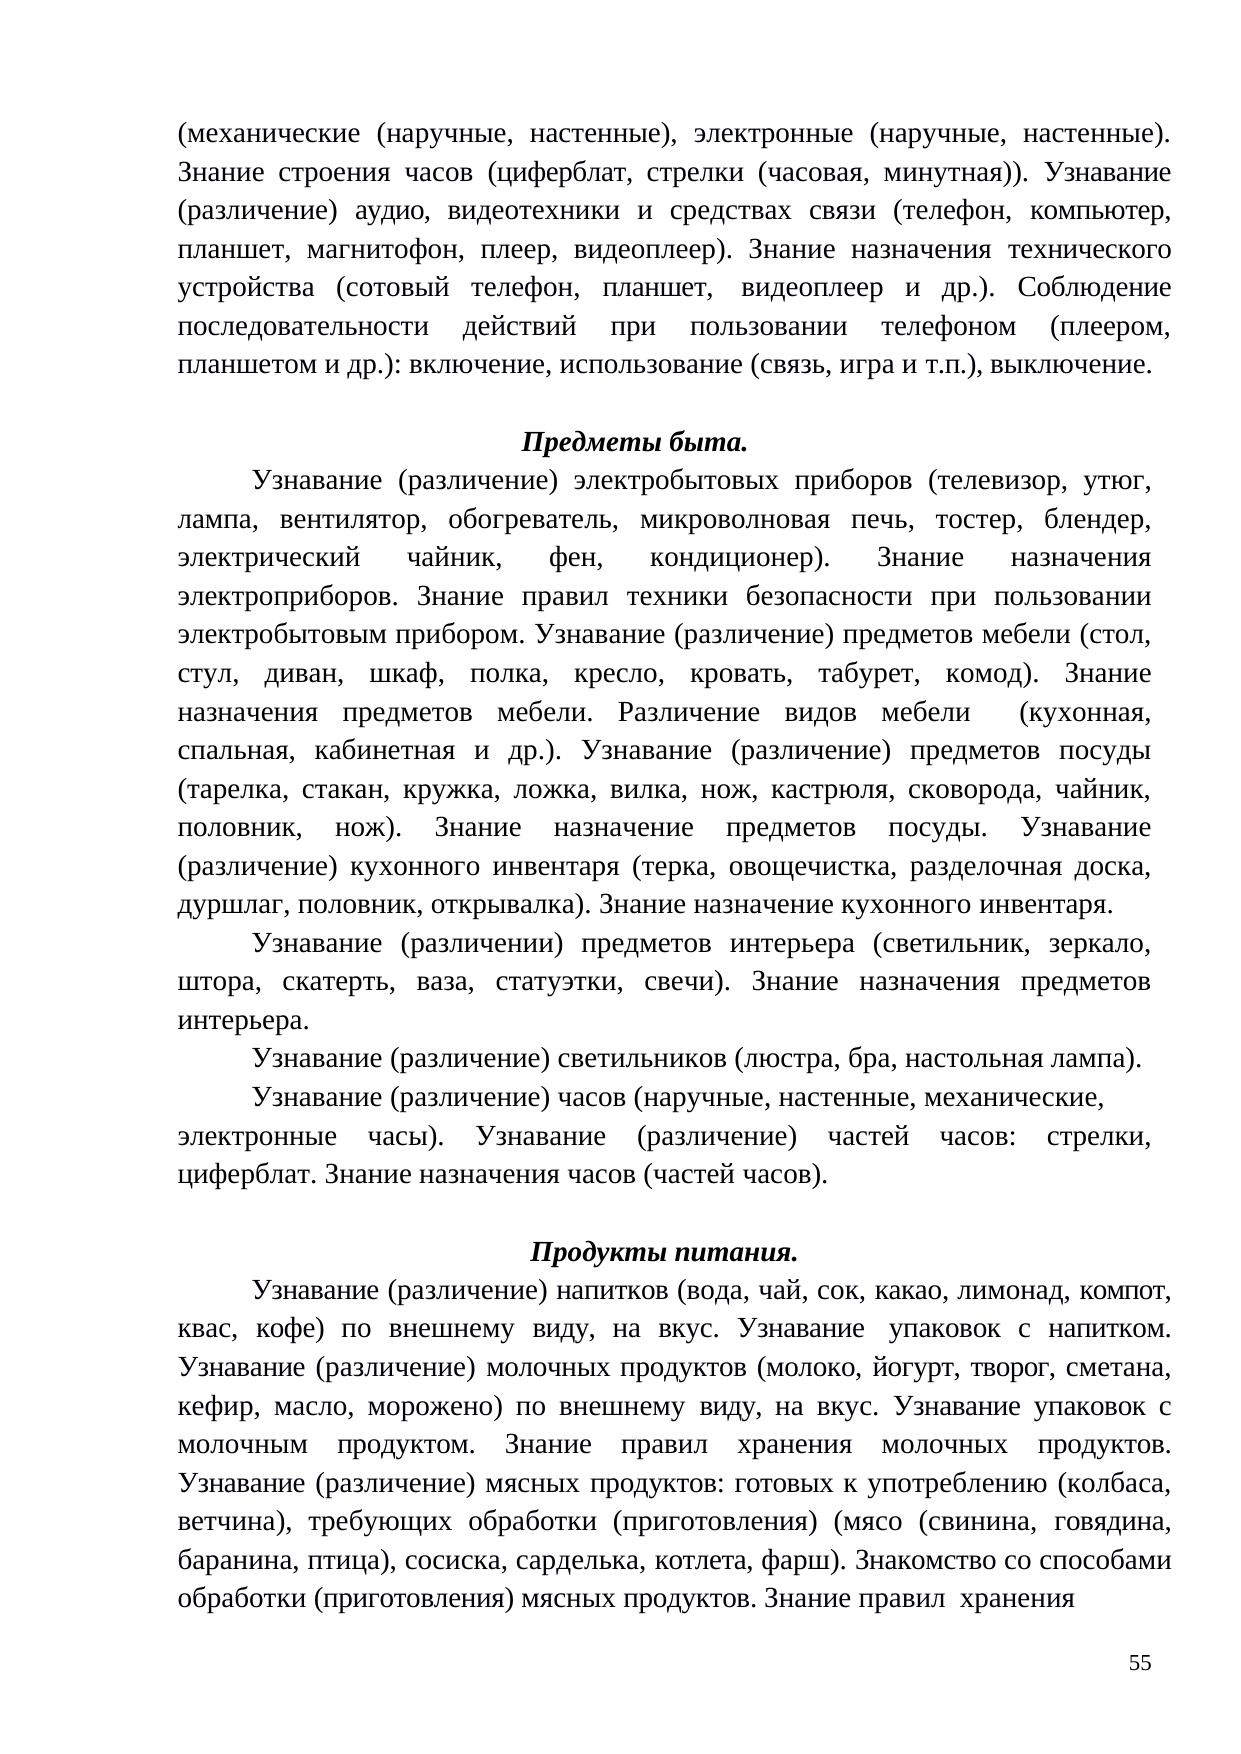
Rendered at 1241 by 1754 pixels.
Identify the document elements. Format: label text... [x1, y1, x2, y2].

text электронные часы). Узнавание (различение) частей часов: стрелки, циферблат. Знание назначения часов (частей часов). [177, 1118, 1152, 1190]
text Узнавание (различение) электробытовых приборов (телевизор, утюг, лампа, вентилятор, обогреватель, микроволновая печь, тостер, блендер, электрический чайник, фен, кондиционер). Знание назначения электроприборов. Знание правил техники безопасности при пользовании электробытовым прибором. Узнавание (различение) предметов мебели (стол, стул, диван, шкаф, полка, кресло, кровать, табурет, комод). Знание назначения предметов мебели. Различение видов мебели (кухонная, спальная, кабинетная и др.). Узнавание (различение) предметов посуды (тарелка, стакан, кружка, ложка, вилка, нож, кастрюля, сковорода, чайник, половник, нож). Знание назначение предметов посуды. Узнавание (различение) кухонного инвентаря (терка, овощечистка, разделочная доска, дуршлаг, половник, открывалка). Знание назначение кухонного инвентаря. [177, 462, 1152, 920]
text Узнавание (различение) светильников (люстра, бра, настольная лампа). Узнавание (различение) часов (наручные, настенные, механические, [251, 1041, 1223, 1113]
text Узнавание (различении) предметов интерьера (светильник, зеркало, штора, скатерть, ваза, статуэтки, свечи). Знание назначения предметов интерьера. [177, 925, 1152, 1036]
text Узнавание (различение) напитков (вода, чай, сок, какао, лимонад, компот, квас, кофе) по внешнему виду, на вкус. Узнавание упаковок с напитком. Узнавание (различение) молочных продуктов (молоко, йогурт, творог, сметана, кефир, масло, морожено) по внешнему виду, на вкус. Узнавание упаковок с молочным продуктом. Знание правил хранения молочных продуктов. Узнавание (различение) мясных продуктов: готовых к употреблению (колбаса, ветчина), требующих обработки (приготовления) (мясо (свинина, говядина, баранина, птица), сосиска, сарделька, котлета, фарш). Знакомство со способами обработки (приготовления) мясных продуктов. Знание правил хранения [177, 1272, 1172, 1614]
subtitle Продукты питания. [530, 1234, 1223, 1268]
text (механические (наручные, настенные), электронные (наручные, настенные). Знание строения часов (циферблат, стрелки (часовая, минутная)). Узнавание (различение) аудио, видеотехники и средствах связи (телефон, компьютер, планшет, магнитофон, плеер, видеоплеер). Знание назначения технического устройства (сотовый телефон, планшет, видеоплеер и др.). Соблюдение последовательности действий при пользовании телефоном (плеером, планшетом и др.): включение, использование (связь, игра и т.п.), выключение. [177, 115, 1172, 380]
subtitle Предметы быта. [521, 424, 1223, 458]
